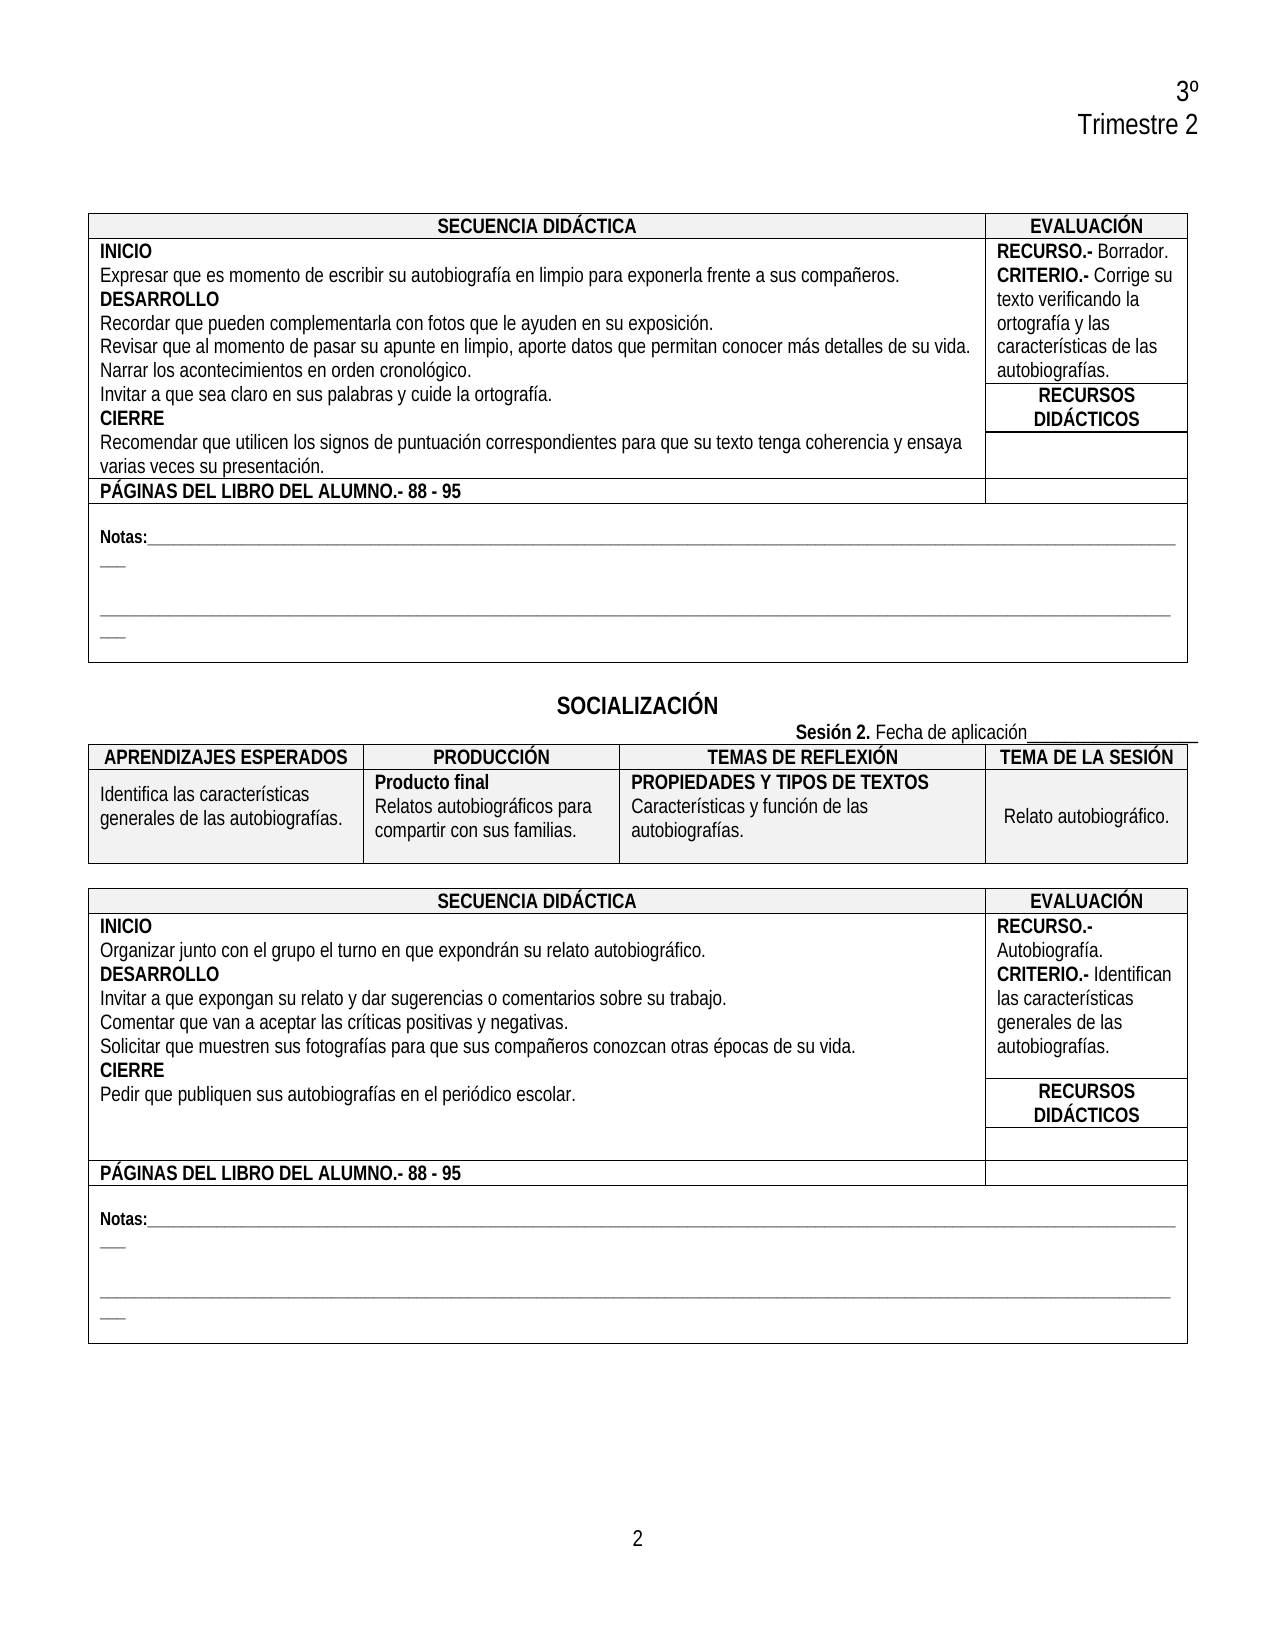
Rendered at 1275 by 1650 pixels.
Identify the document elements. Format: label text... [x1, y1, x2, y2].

table_cell [986, 1128, 1187, 1160]
table_cell [986, 433, 1187, 478]
table_cell RECURSO.- Borrador. CRITERIO.- Corrige su texto verificando la ortografía y las características de las autobiografías. [986, 239, 1187, 382]
table_header SECUENCIA DIDÁCTICA [89, 214, 985, 238]
table_cell PROPIEDADES Y TIPOS DE TEXTOS Características y función de las autobiografías. [620, 770, 985, 863]
table_cell Identifica las características generales de las autobiografías. [89, 770, 363, 863]
table_cell Relato autobiográfico. [986, 770, 1187, 863]
table_cell Producto final Relatos autobiográficos para compartir con sus familias. [364, 770, 619, 863]
table_cell [986, 1161, 1187, 1185]
table_header TEMAS DE REFLEXIÓN [620, 745, 985, 769]
table_header PRODUCCIÓN [364, 745, 619, 769]
table_header EVALUACIÓN [986, 214, 1187, 238]
table_header APRENDIZAJES ESPERADOS [89, 745, 363, 769]
table_cell INICIO Organizar junto con el grupo el turno en que expondrán su relato autobiográfico. DESARROLLO Invitar a que expongan su relato y dar sugerencias o comentarios sobre su trabajo. Comentar que van a aceptar las críticas positivas y negativas. Solicitar que muestren sus fotografías para que sus compañeros conozcan otras épocas de su vida. CIERRE Pedir que publiquen sus autobiografías en el periódico escolar. [89, 914, 985, 1160]
table_cell RECURSOS DIDÁCTICOS [986, 1079, 1187, 1127]
table_header SECUENCIA DIDÁCTICA [89, 889, 985, 913]
table_cell RECURSOS DIDÁCTICOS [986, 384, 1187, 431]
table_cell Notas:___________________________________________________________________________________________________________________________ ________________________________________________________________________________________________________________________________ [89, 504, 1187, 662]
table_header TEMA DE LA SESIÓN [986, 745, 1187, 769]
table_header EVALUACIÓN [986, 889, 1187, 913]
table_cell Notas:___________________________________________________________________________________________________________________________ ________________________________________________________________________________________________________________________________ [89, 1186, 1187, 1343]
table_cell PÁGINAS DEL LIBRO DEL ALUMNO.- 88 - 95 [89, 1161, 985, 1185]
table_cell INICIO Expresar que es momento de escribir su autobiografía en limpio para exponerla frente a sus compañeros. DESARROLLO Recordar que pueden complementarla con fotos que le ayuden en su exposición. Revisar que al momento de pasar su apunte en limpio, aporte datos que permitan conocer más detalles de su vida. Narrar los acontecimientos en orden cronológico. Invitar a que sea claro en sus palabras y cuide la ortografía. CIERRE Recomendar que utilicen los signos de puntuación correspondientes para que su texto tenga coherencia y ensaya varias veces su presentación. [89, 239, 985, 478]
table_cell [986, 479, 1187, 503]
text SOCIALIZACIÓN [77, 691, 1198, 720]
text Sesión 2. Fecha de aplicación__________________ [77, 720, 1198, 744]
table_cell RECURSO.- Autobiografía. CRITERIO.- Identifican las características generales de las autobiografías. [986, 914, 1187, 1078]
table_cell PÁGINAS DEL LIBRO DEL ALUMNO.- 88 - 95 [89, 479, 985, 503]
